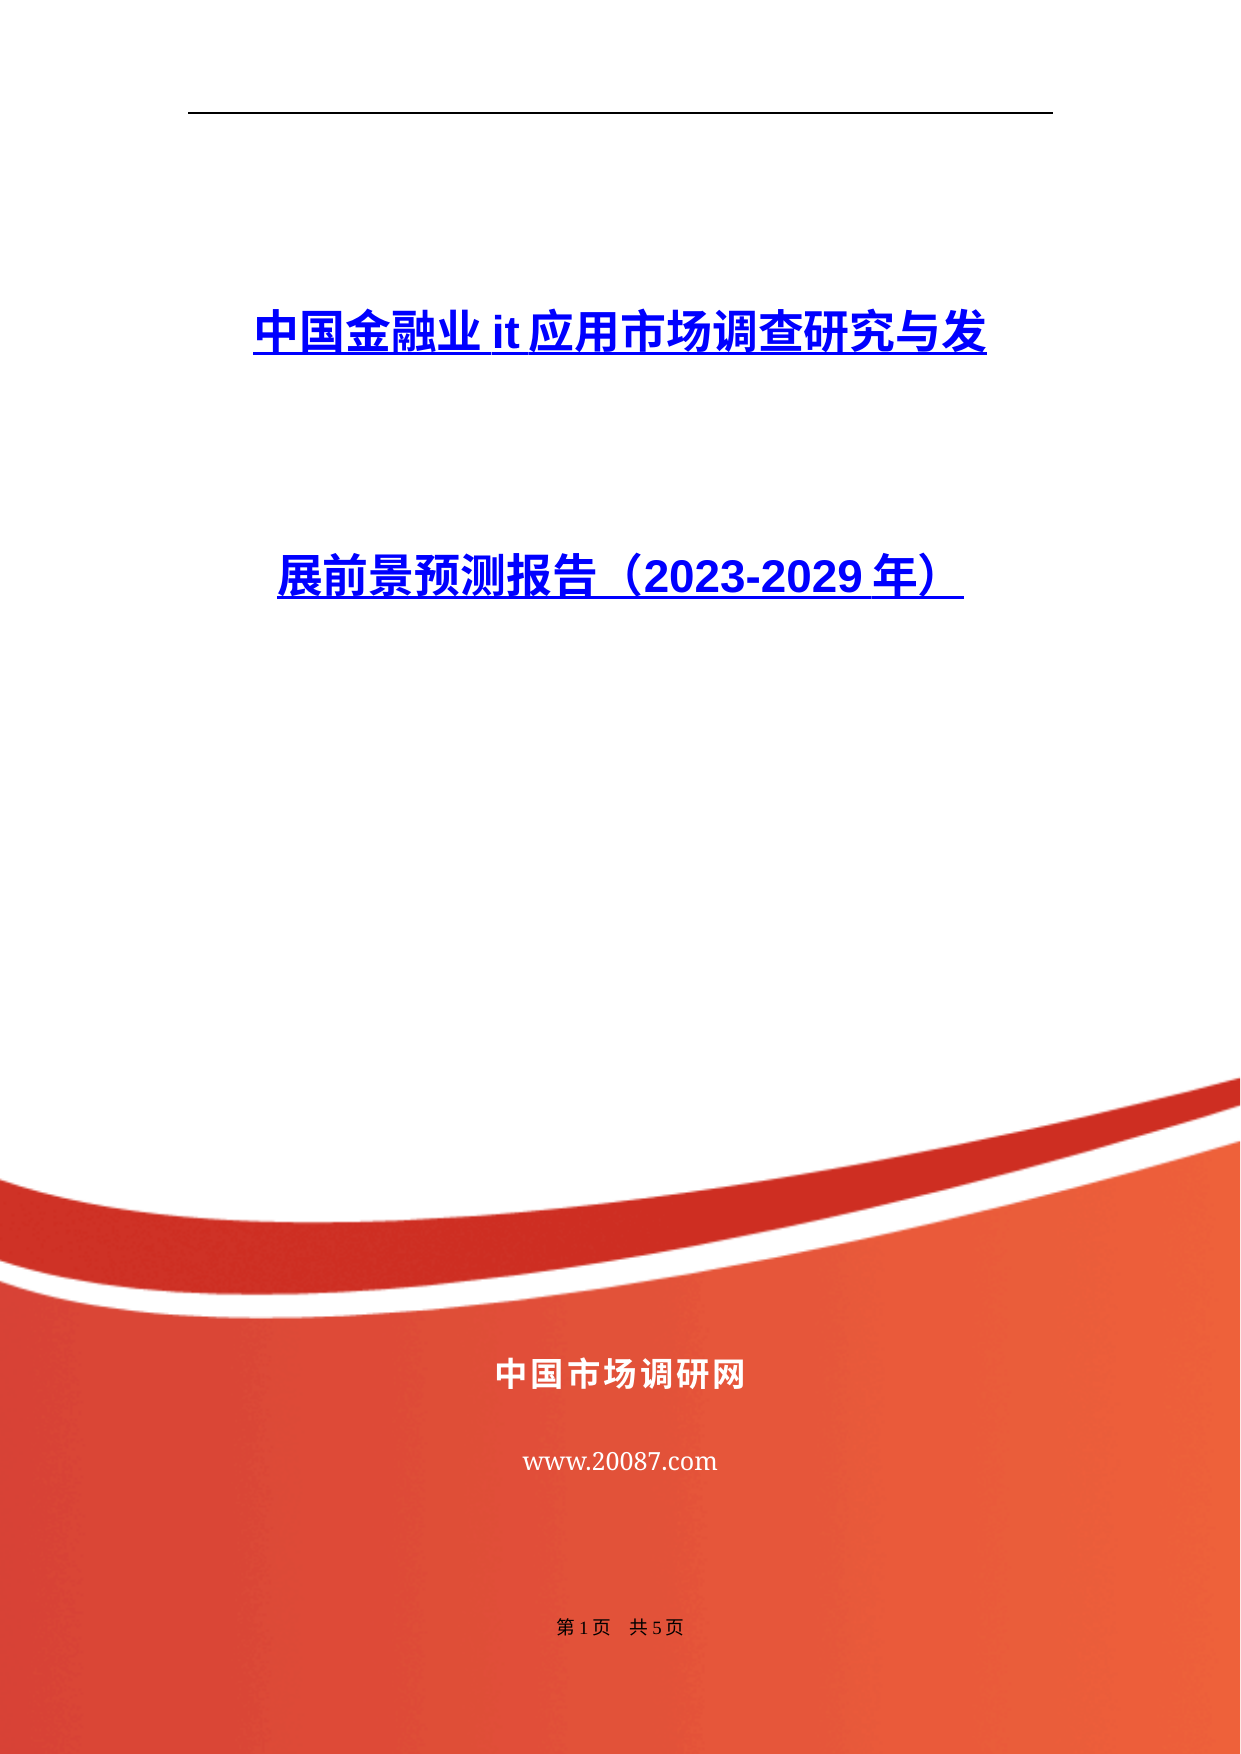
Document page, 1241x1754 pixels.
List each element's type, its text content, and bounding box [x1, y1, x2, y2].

table_header 中国金融业it应用市场调查研究与发展前景预测报告（2023-2029年） [188, 207, 1053, 773]
text www.20087.com [187, 1428, 1053, 1493]
picture [0, 1006, 1241, 1754]
subtitle 中国市场调研网 [187, 1339, 1053, 1404]
